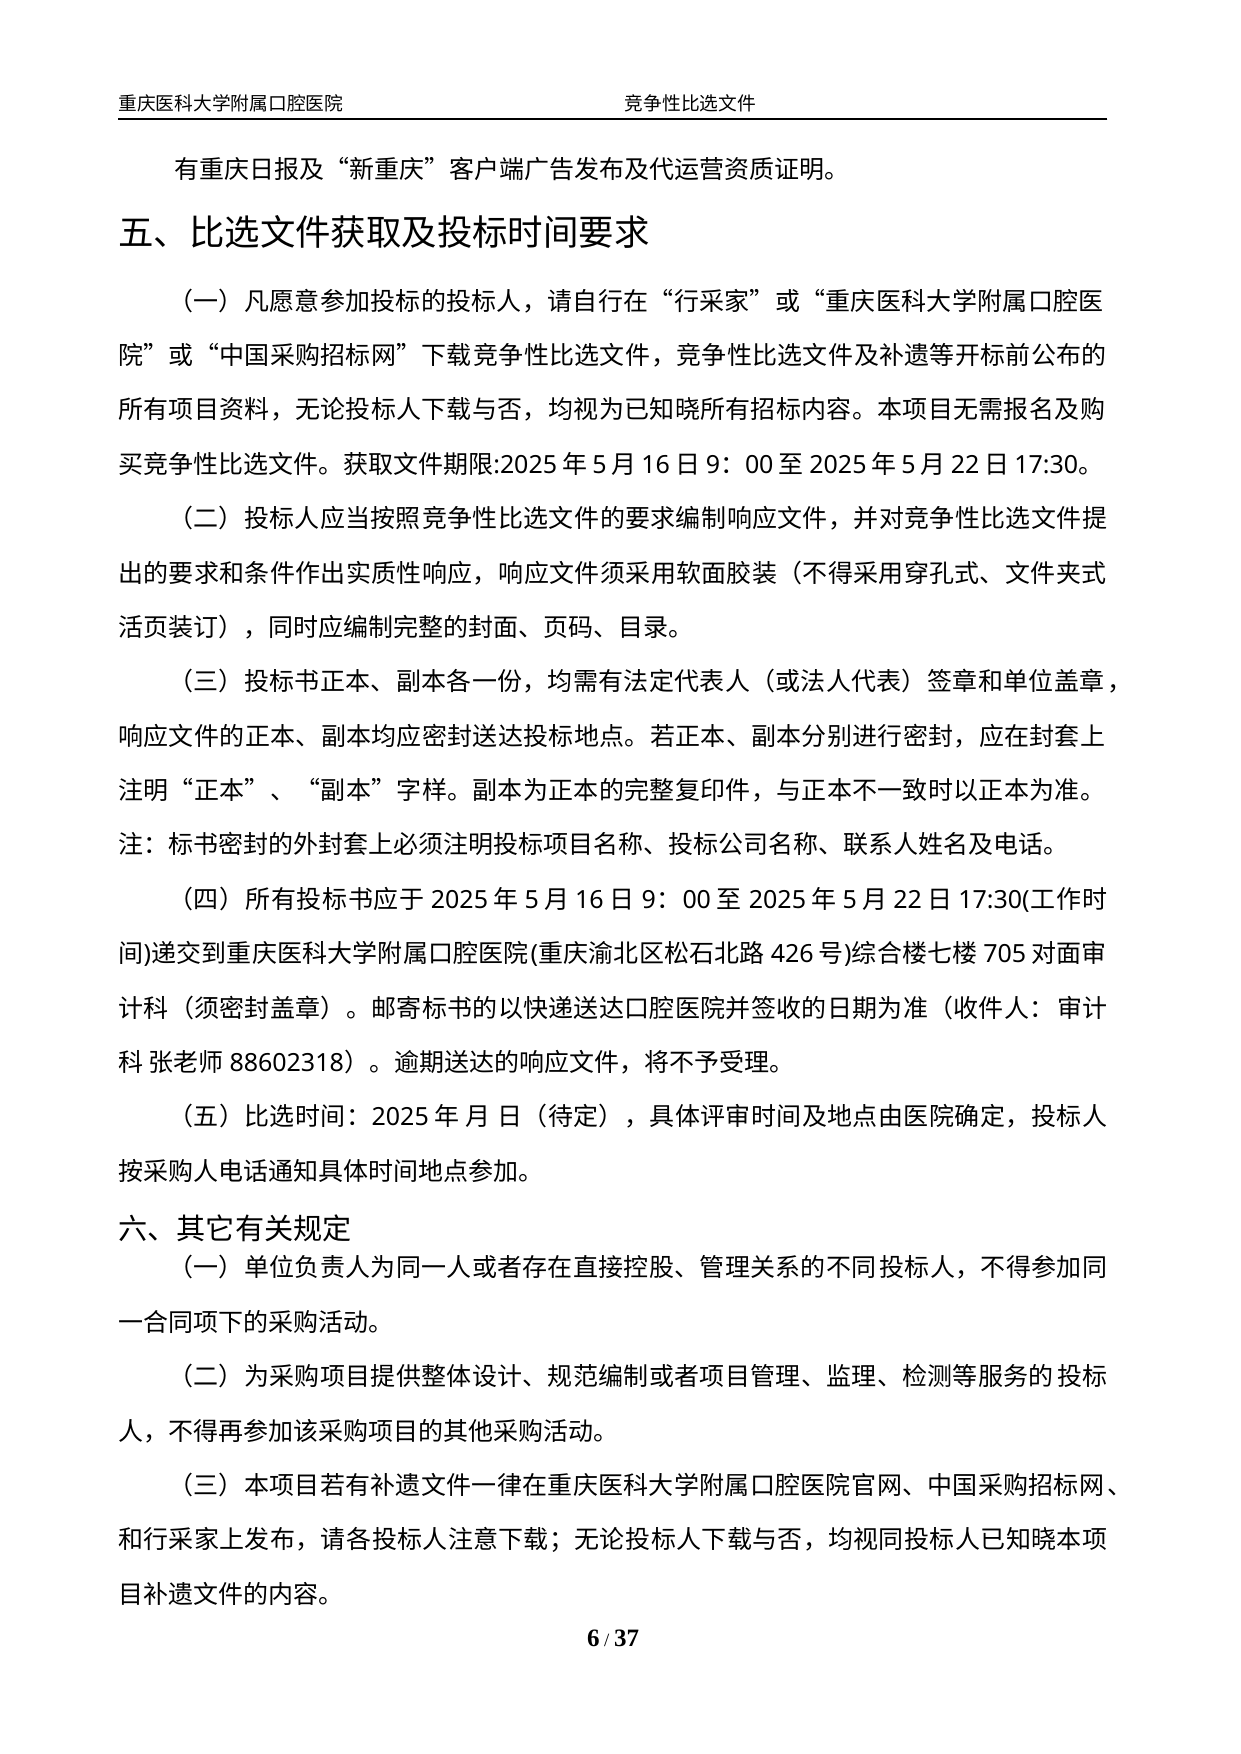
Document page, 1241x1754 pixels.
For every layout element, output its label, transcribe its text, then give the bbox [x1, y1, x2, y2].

subtitle 六、其它有关规定 [118, 1206, 1107, 1248]
text （二）投标人应当按照竞争性比选文件的要求编制响应文件，并对竞争性比选文件提出的要求和条件作出实质性响应，响应文件须采用软面胶装（不得采用穿孔式、文件夹式活页装订），同时应编制完整的封面、页码、目录。 [118, 499, 1107, 644]
text （三）本项目若有补遗文件一律在重庆医科大学附属口腔医院官网、中国采购招标网、和行采家上发布，请各投标人注意下载；无论投标人下载与否，均视同投标人已知晓本项目补遗文件的内容。 [118, 1465, 1107, 1610]
text 五、比选文件获取及投标时间要求 [118, 204, 1107, 256]
text （四）所有投标书应于2025年5月16日 9：00至 2025年5月22日17:30(工作时间)递交到重庆医科大学附属口腔医院(重庆渝北区松石北路426号)综合楼七楼705对面审计科（须密封盖章）。邮寄标书的以快递送达口腔医院并签收的日期为准（收件人：审计科 张老师 88602318）。逾期送达的响应文件，将不予受理。 [118, 879, 1107, 1079]
text （三）投标书正本、副本各一份，均需有法定代表人（或法人代表）签章和单位盖章，响应文件的正本、副本均应密封送达投标地点。若正本、副本分别进行密封，应在封套上注明“正本”、“副本”字样。副本为正本的完整复印件，与正本不一致时以正本为准。注：标书密封的外封套上必须注明投标项目名称、投标公司名称、联系人姓名及电话。 [118, 662, 1107, 861]
text （二）为采购项目提供整体设计、规范编制或者项目管理、监理、检测等服务的投标人，不得再参加该采购项目的其他采购活动。 [118, 1357, 1107, 1447]
text （五）比选时间：2025年 月 日（待定），具体评审时间及地点由医院确定，投标人按采购人电话通知具体时间地点参加。 [118, 1097, 1107, 1187]
text 有重庆日报及“新重庆”客户端广告发布及代运营资质证明。 [118, 150, 1107, 186]
text （一）凡愿意参加投标的投标人，请自行在“行采家”或“重庆医科大学附属口腔医院”或“中国采购招标网”下载竞争性比选文件，竞争性比选文件及补遗等开标前公布的所有项目资料，无论投标人下载与否，均视为已知晓所有招标内容。本项目无需报名及购买竞争性比选文件。获取文件期限:2025年5月16日 9：00至 2025年5月22日17:30。 [118, 281, 1107, 481]
text （一）单位负责人为同一人或者存在直接控股、管理关系的不同投标人，不得参加同一合同项下的采购活动。 [118, 1248, 1107, 1338]
